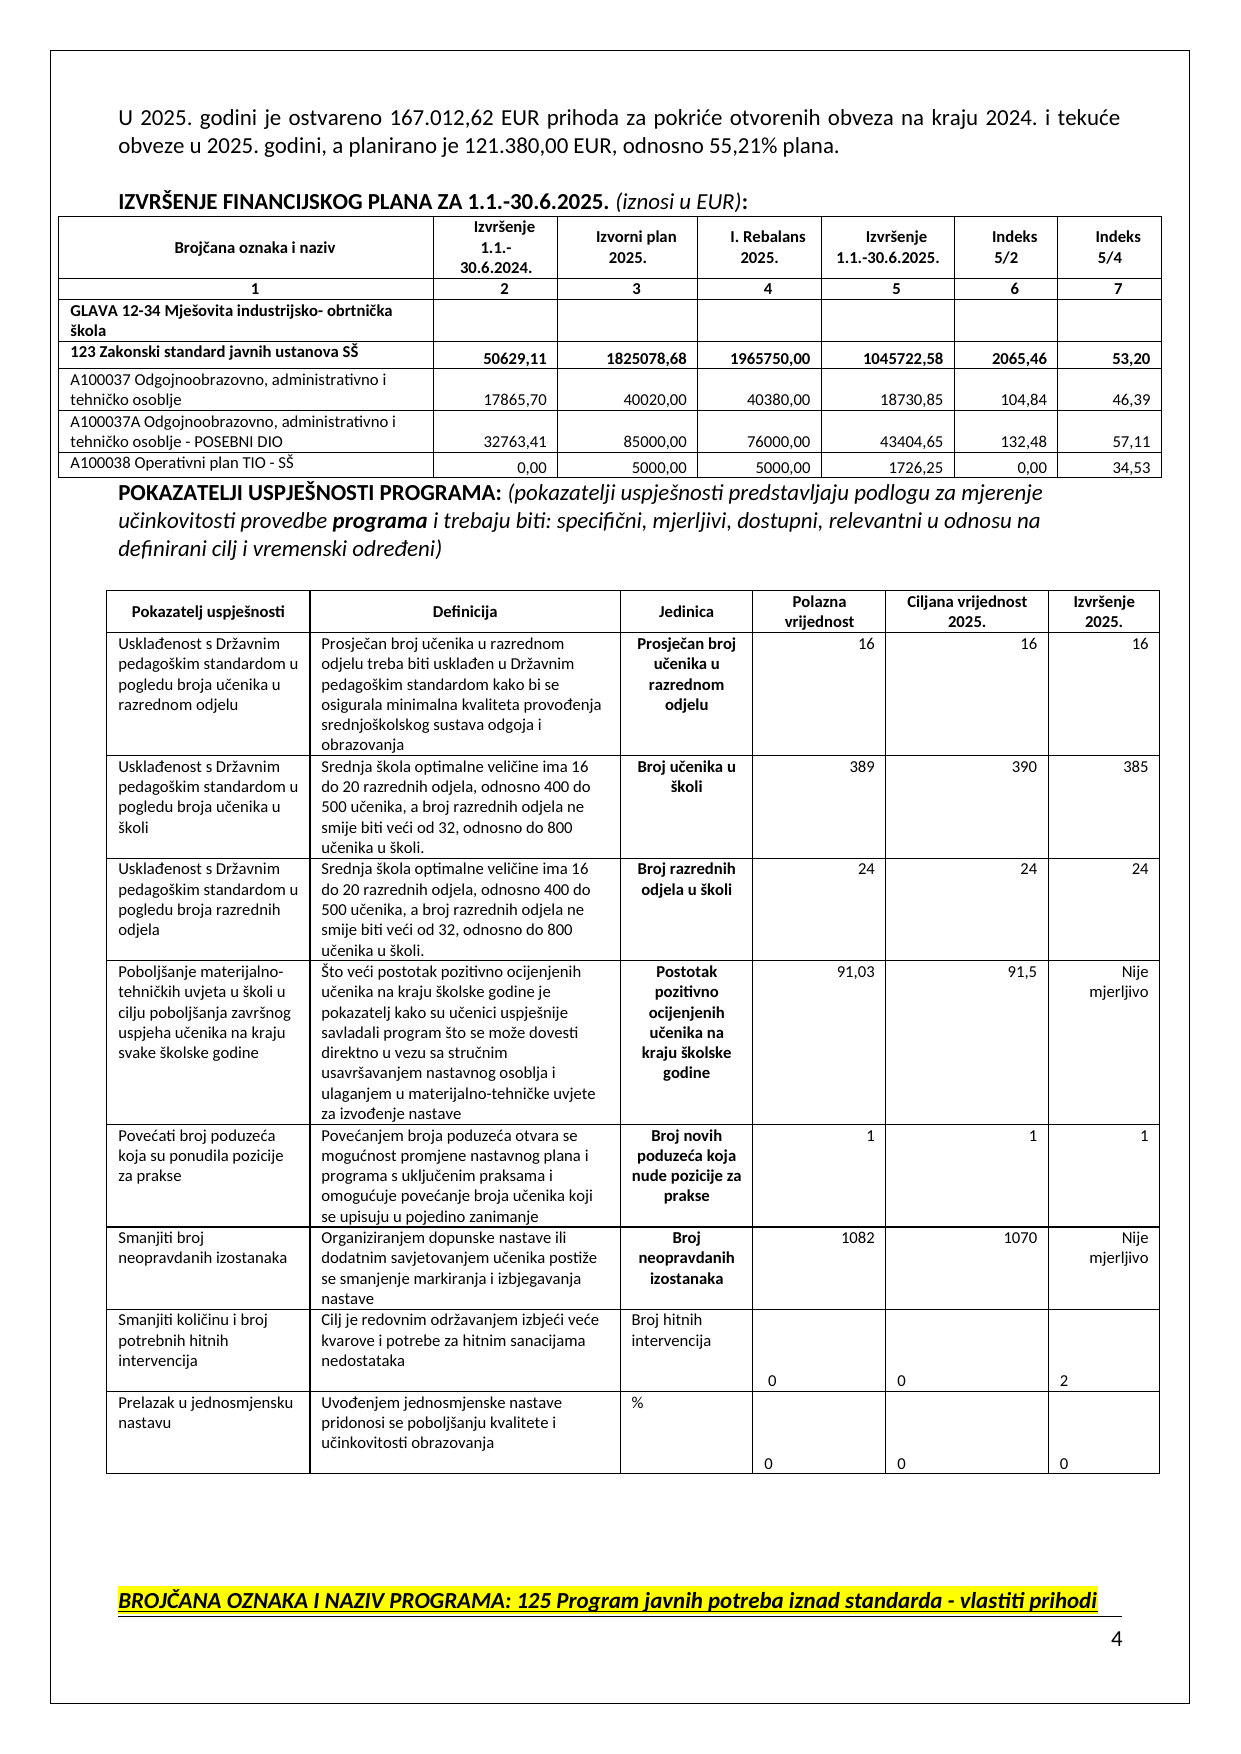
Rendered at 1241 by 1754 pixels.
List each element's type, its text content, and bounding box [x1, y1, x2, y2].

table_cell Uvođenjem jednosmjenske nastave pridonosi se poboljšanju kvalitete i učinkovitosti obrazovanja [311, 1392, 620, 1473]
table_cell 104,84 [955, 369, 1057, 410]
table_cell 5000,00 [558, 453, 697, 477]
table_cell 0 [886, 1310, 1048, 1391]
table_cell 46,39 [1058, 369, 1161, 410]
text POKAZATELJI USPJEŠNOSTI PROGRAMA: (pokazatelji uspješnosti predstavljaju podlogu za mjerenje učinkovitosti provedbe programa i trebaju biti: specifični, mjerljivi, dostupni, relevantni u odnosu na definirani cilj i vremenski određeni) [118, 478, 1122, 562]
table_cell 17865,70 [434, 369, 557, 410]
table_cell [434, 300, 557, 341]
table_header Izvorni plan 2025. [558, 217, 697, 277]
table_cell Prelazak u jednosmjensku nastavu [107, 1392, 309, 1473]
table_cell A100038 Operativni plan TIO - SŠ [59, 453, 433, 477]
table_cell [558, 300, 697, 341]
table_cell Postotak pozitivno ocijenjenih učenika na kraju školske godine [621, 961, 752, 1124]
table_cell 2065,46 [955, 342, 1057, 368]
table_cell 389 [753, 756, 885, 858]
table_header Brojčana oznaka i naziv [59, 217, 433, 277]
table_cell Srednja škola optimalne veličine ima 16 do 20 razrednih odjela, odnosno 400 do 500 učenika, a broj razrednih odjela ne smije biti veći od 32, odnosno do 800 učenika u školi. [424, 756, 620, 858]
table_cell 0 [1049, 1392, 1159, 1473]
table_cell 5000,00 [698, 453, 821, 477]
table_cell Organiziranjem dopunske nastave ili dodatnim savjetovanjem učenika postiže se smanjenje markiranja i izbjegavanja nastave [311, 1228, 620, 1309]
table_cell [698, 300, 821, 341]
table_header Ciljana vrijednost 2025. [886, 591, 1048, 632]
table_cell 85000,00 [558, 411, 697, 452]
table_cell 18730,85 [822, 369, 954, 410]
table_cell [822, 300, 954, 341]
table_cell 1 [753, 1125, 885, 1226]
table_cell 57,11 [1058, 411, 1161, 452]
table_cell Usklađenost s Državnim pedagoškim standardom u pogledu broja učenika u školi [107, 756, 309, 858]
table_cell 16 [1049, 633, 1159, 755]
table_cell Broj učenika u školi [621, 756, 752, 858]
table_cell 132,48 [955, 411, 1057, 452]
table_cell Smanjiti količinu i broj potrebnih hitnih intervencija [107, 1310, 309, 1391]
table_cell 1965750,00 [698, 342, 821, 368]
table_header Izvršenje 2025. [1049, 591, 1159, 632]
table_cell 76000,00 [698, 411, 821, 452]
table_cell Povećanjem broja poduzeća otvara se mogućnost promjene nastavnog plana i programa s uključenim praksama i omogućuje povećanje broja učenika koji se upisuju u pojedino zanimanje [311, 1125, 620, 1226]
table_cell 50629,11 [434, 342, 557, 368]
table_header Definicija [311, 591, 620, 632]
table_cell Srednja škola optimalne veličine ima 16 do 20 razrednih odjela, odnosno 400 do 500 učenika, a broj razrednih odjela ne smije biti veći od 32, odnosno do 800 učenika u školi. [311, 859, 620, 960]
table_cell 16 [886, 633, 1048, 755]
table_cell Prosječan broj učenika u razrednom odjelu treba biti usklađen u Državnim pedagoškim standardom kako bi se osigurala minimalna kvaliteta provođenja srednjoškolskog sustava odgoja i obrazovanja [311, 633, 620, 755]
text BROJČANA OZNAKA I NAZIV PROGRAMA: 125 Program javnih potreba iznad standarda - vlastiti prihodi [118, 1586, 1122, 1616]
table_cell Broj razrednih odjela u školi [621, 859, 752, 960]
table_cell 2 [434, 279, 557, 299]
table_cell Povećati broj poduzeća koja su ponudila pozicije za prakse [107, 1125, 309, 1226]
table_cell 5 [822, 279, 954, 299]
table_cell 3 [558, 279, 697, 299]
table_cell Broj neopravdanih izostanaka [621, 1228, 752, 1309]
table_cell 1082 [753, 1228, 885, 1309]
table_cell 16 [753, 633, 885, 755]
table_cell Broj novih poduzeća koja nude pozicije za prakse [621, 1125, 752, 1226]
table_header Polazna vrijednost [753, 591, 885, 632]
table_cell 0,00 [955, 453, 1057, 477]
table_cell 0 [753, 1392, 885, 1473]
table_cell 6 [955, 279, 1057, 299]
table_cell 1726,25 [822, 453, 954, 477]
table_cell Što veći postotak pozitivno ocijenjenih učenika na kraju školske godine je pokazatelj kako su učenici uspješnije savladali program što se može dovesti direktno u vezu sa stručnim usavršavanjem nastavnog osoblja i ulaganjem u materijalno-tehničke uvjete za izvođenje nastave [311, 961, 620, 1124]
table_cell [955, 300, 1057, 341]
table_cell A100037 Odgojnoobrazovno, administrativno i tehničko osoblje [59, 369, 433, 410]
table_cell 385 [1049, 756, 1159, 858]
table_cell Usklađenost s Državnim pedagoškim standardom u pogledu broja razrednih odjela [107, 859, 309, 960]
table_cell 24 [753, 859, 885, 960]
table_cell 53,20 [1058, 342, 1161, 368]
table_cell 91,03 [753, 961, 885, 1124]
table_cell Broj hitnih intervencija [621, 1310, 752, 1391]
table_cell 24 [1049, 859, 1159, 960]
table_header Indeks 5/4 [1058, 217, 1161, 277]
table_header Indeks 5/2 [955, 217, 1057, 277]
table_header Jedinica [621, 591, 752, 632]
table_cell 43404,65 [822, 411, 954, 452]
table_cell 390 [886, 756, 1048, 858]
table_cell Nije mjerljivo [1049, 1228, 1159, 1309]
text U 2025. godini je ostvareno 167.012,62 EUR prihoda za pokriće otvorenih obveza na kraju 2024. i tekuće obveze u 2025. godini, a planirano je 121.380,00 EUR, odnosno 55,21% plana. [118, 103, 1122, 159]
table_cell 0 [886, 1392, 1048, 1473]
table_cell 1825078,68 [558, 342, 697, 368]
table_cell Nije mjerljivo [1049, 961, 1159, 1124]
table_cell 1070 [886, 1228, 1048, 1309]
table_header Izvršenje 1.1.-30.6.2024. [434, 217, 557, 277]
table_header Izvršenje 1.1.-30.6.2025. [822, 217, 954, 277]
table_header I. Rebalans 2025. [698, 217, 821, 277]
table_cell [1058, 300, 1161, 341]
table_cell 4 [698, 279, 821, 299]
table_cell 91,5 [886, 961, 1048, 1124]
table_cell 1 [59, 279, 433, 299]
table_cell 40380,00 [698, 369, 821, 410]
table_cell 0 [753, 1310, 885, 1391]
table_cell GLAVA 12-34 Mješovita industrijsko- obrtnička škola [59, 300, 433, 341]
table_cell Poboljšanje materijalno-tehničkih uvjeta u školi u cilju poboljšanja završnog uspjeha učenika na kraju svake školske godine [107, 961, 309, 1124]
text IZVRŠENJE FINANCIJSKOG PLANA ZA 1.1.-30.6.2025. (iznosi u EUR): [118, 187, 1122, 216]
table_cell 24 [886, 859, 1048, 960]
table_cell 40020,00 [558, 369, 697, 410]
table_cell Smanjiti broj neopravdanih izostanaka [107, 1228, 309, 1309]
table_header Pokazatelj uspješnosti [107, 591, 309, 632]
table_cell 1 [886, 1125, 1048, 1226]
table_cell 0,00 [434, 453, 557, 477]
table_cell % [621, 1392, 752, 1473]
table_cell A100037A Odgojnoobrazovno, administrativno i tehničko osoblje - POSEBNI DIO [59, 411, 433, 452]
table_cell 2 [1049, 1310, 1159, 1391]
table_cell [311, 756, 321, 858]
table_cell 123 Zakonski standard javnih ustanova SŠ [59, 342, 433, 368]
table_cell Usklađenost s Državnim pedagoškim standardom u pogledu broja učenika u razrednom odjelu [107, 633, 309, 755]
table_cell 1045722,58 [822, 342, 954, 368]
table_cell 7 [1058, 279, 1161, 299]
table_cell 1 [1049, 1125, 1159, 1226]
table_cell Cilj je redovnim održavanjem izbjeći veće kvarove i potrebe za hitnim sanacijama nedostataka [311, 1310, 620, 1391]
table_cell 32763,41 [434, 411, 557, 452]
table_cell 34,53 [1058, 453, 1161, 477]
table_cell Prosječan broj učenika u razrednom odjelu [621, 633, 752, 755]
